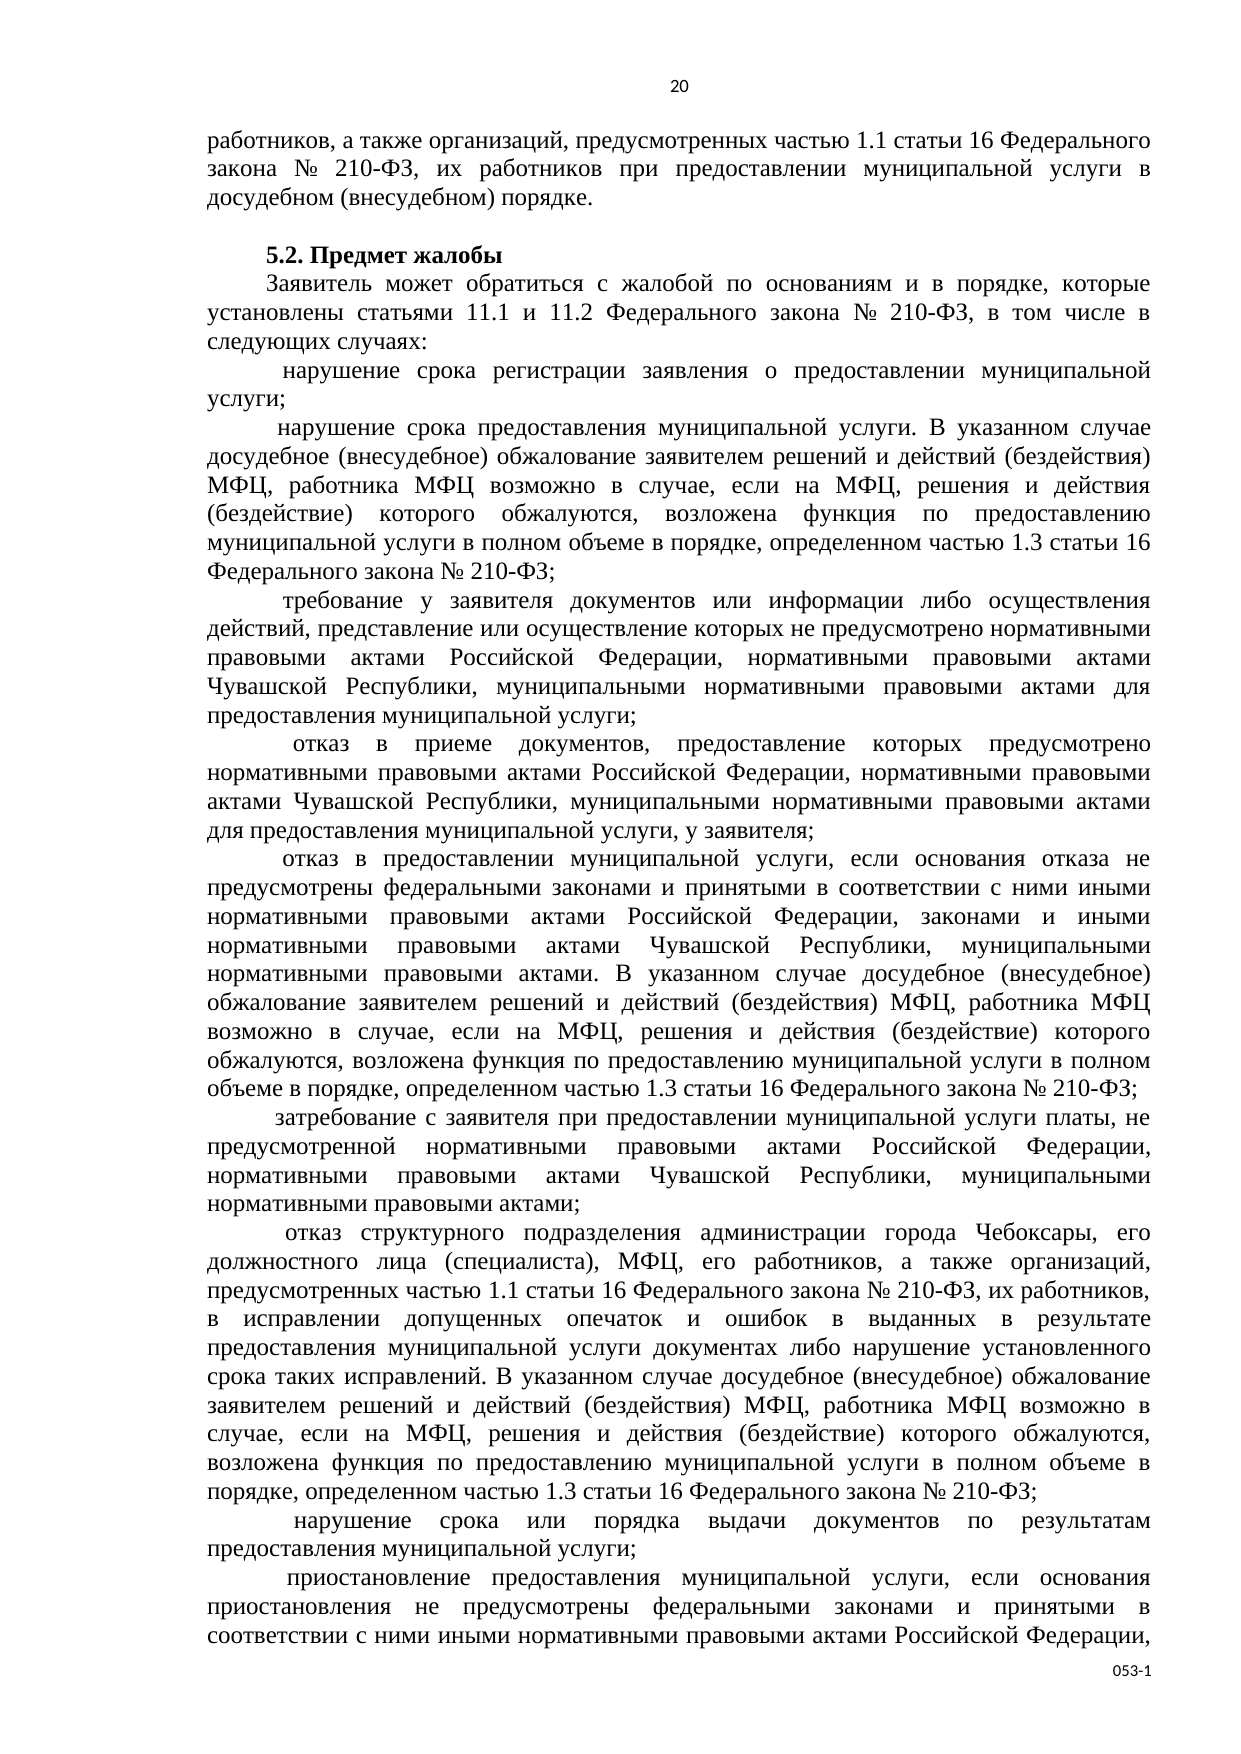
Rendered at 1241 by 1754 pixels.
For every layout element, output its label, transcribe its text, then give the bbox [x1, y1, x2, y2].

text затребование с заявителя при предоставлении муниципальной услуги платы, не предусмотренной нормативными правовыми актами Российской Федерации, нормативными правовыми актами Чувашской Республики, муниципальными нормативными правовыми актами; [207, 1102, 1152, 1217]
text отказ в приеме документов, предоставление которых предусмотрено нормативными правовыми актами Российской Федерации, нормативными правовыми актами Чувашской Республики, муниципальными нормативными правовыми актами для предоставления муниципальной услуги, у заявителя; [207, 728, 1152, 843]
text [207, 1562, 1152, 1648]
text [207, 125, 1152, 211]
text отказ структурного подразделения администрации города Чебоксары, его должностного лица (специалиста), МФЦ, его работников, а также организаций, предусмотренных частью 1.1 статьи 16 Федерального закона № 210-ФЗ, их работников, в исправлении допущенных опечаток и ошибок в выданных в результате предоставления муниципальной услуги документах либо нарушение установленного срока таких исправлений. В указанном случае досудебное (внесудебное) обжалование заявителем решений и действий (бездействия) МФЦ, работника МФЦ возможно в случае, если на МФЦ, решения и действия (бездействие) которого обжалуются, возложена функция по предоставлению муниципальной услуги в полном объеме в порядке, определенном частью 1.3 статьи 16 Федерального закона № 210-ФЗ; [207, 1217, 1152, 1505]
text 5.2. Предмет жалобы [207, 240, 1152, 268]
text требование у заявителя документов или информации либо осуществления действий, представление или осуществление которых не предусмотрено нормативными правовыми актами Российской Федерации, нормативными правовыми актами Чувашской Республики, муниципальными нормативными правовыми актами для предоставления муниципальной услуги; [207, 585, 1152, 728]
text Заявитель может обратиться с жалобой по основаниям и в порядке, которые установлены статьями 11.1 и 11.2 Федерального закона № 210-ФЗ, в том числе в следующих случаях: [207, 268, 1152, 355]
text нарушение срока или порядка выдачи документов по результатам предоставления муниципальной услуги; [207, 1505, 1152, 1562]
text отказ в предоставлении муниципальной услуги, если основания отказа не предусмотрены федеральными законами и принятыми в соответствии с ними иными нормативными правовыми актами Российской Федерации, законами и иными нормативными правовыми актами Чувашской Республики, муниципальными нормативными правовыми актами. В указанном случае досудебное (внесудебное) обжалование заявителем решений и действий (бездействия) МФЦ, работника МФЦ возможно в случае, если на МФЦ, решения и действия (бездействие) которого обжалуются, возложена функция по предоставлению муниципальной услуги в полном объеме в порядке, определенном частью 1.3 статьи 16 Федерального закона № 210-ФЗ; [207, 843, 1152, 1102]
text нарушение срока предоставления муниципальной услуги. В указанном случае досудебное (внесудебное) обжалование заявителем решений и действий (бездействия) МФЦ, работника МФЦ возможно в случае, если на МФЦ, решения и действия (бездействие) которого обжалуются, возложена функция по предоставлению муниципальной услуги в полном объеме в порядке, определенном частью 1.3 статьи 16 Федерального закона № 210-ФЗ; [207, 412, 1152, 585]
text нарушение срока регистрации заявления о предоставлении муниципальной услуги; [207, 355, 1152, 412]
